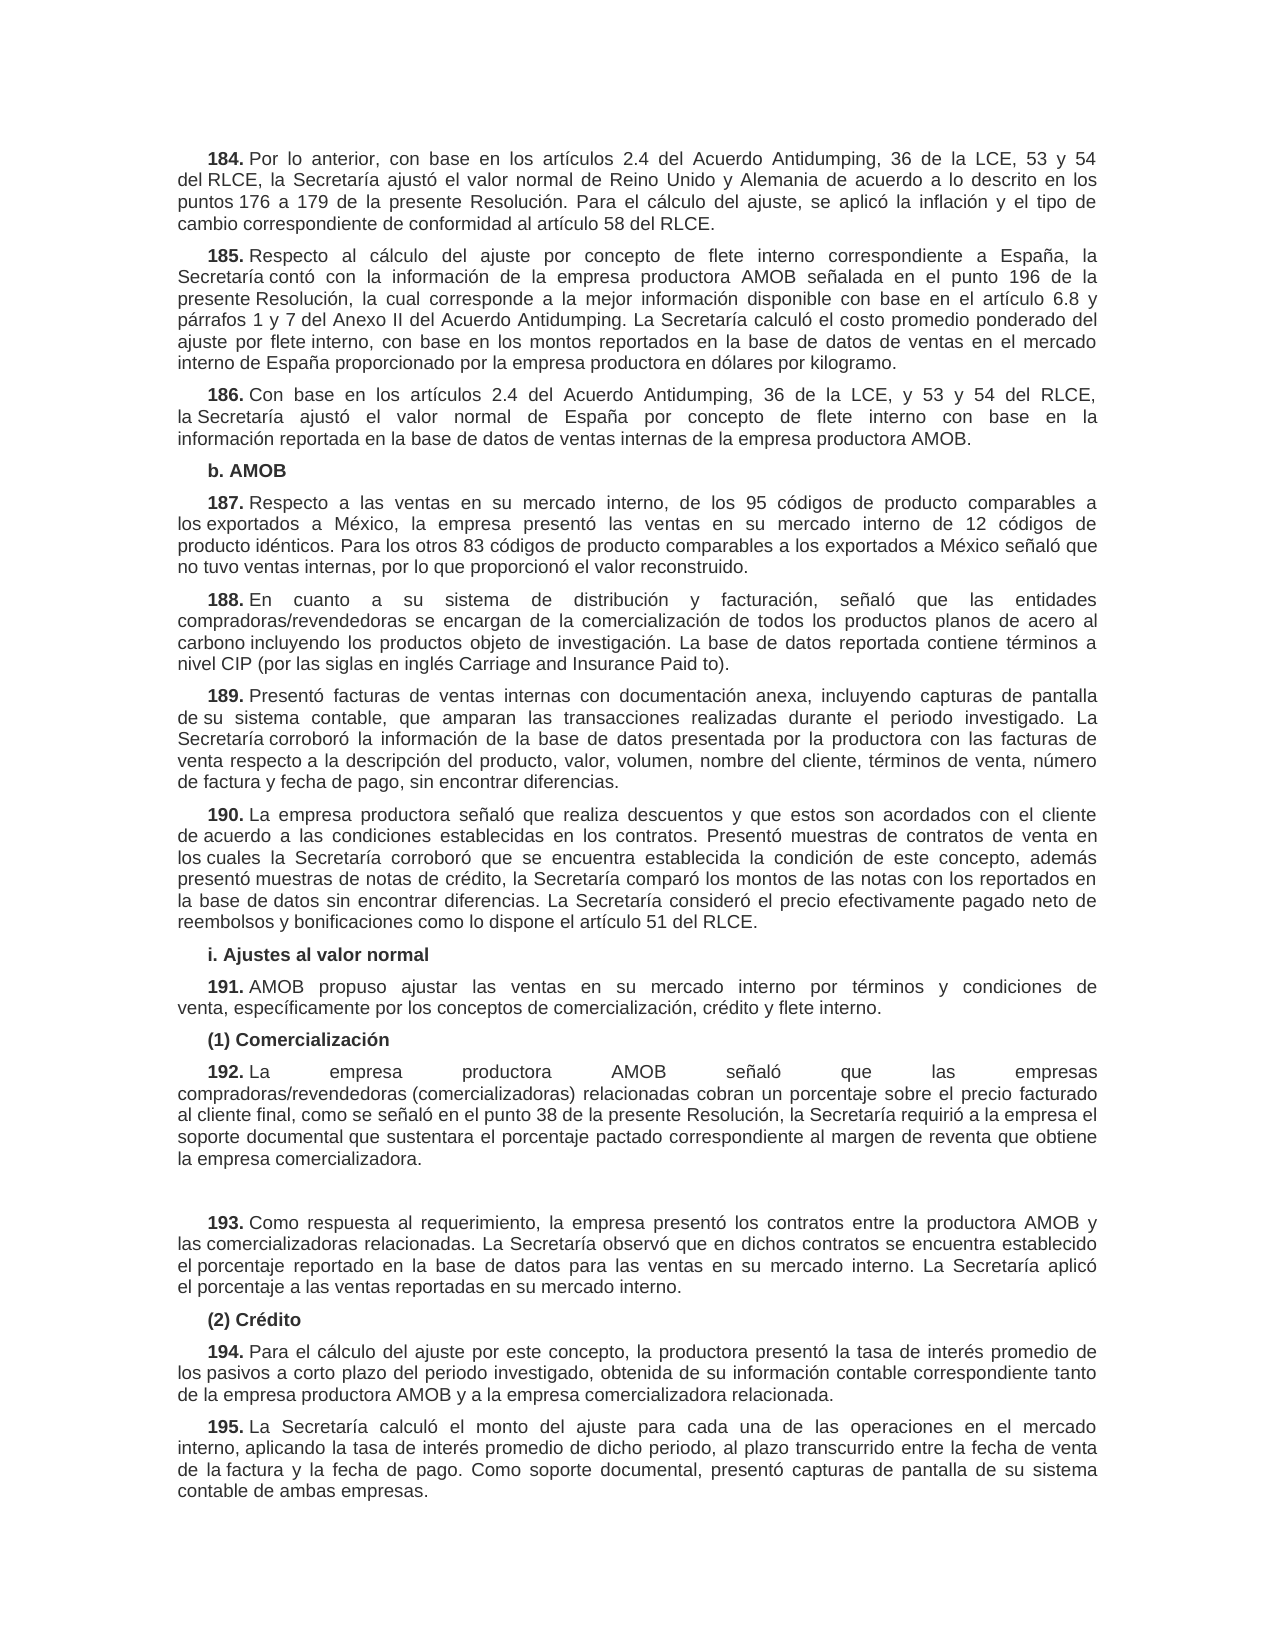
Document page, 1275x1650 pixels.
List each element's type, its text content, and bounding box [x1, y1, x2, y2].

text 193. Como respuesta al requerimiento, la empresa presentó los contratos entre la productora AMOB y las comercializadoras relacionadas. La Secretaría observó que en dichos contratos se encuentra establecido el porcentaje reportado en la base de datos para las ventas en su mercado interno. La Secretaría aplicó el porcentaje a las ventas reportadas en su mercado interno. [177, 1212, 1098, 1298]
text 185. Respecto al cálculo del ajuste por concepto de flete interno correspondiente a España, la Secretaría contó con la información de la empresa productora AMOB señalada en el punto 196 de la presente Resolución, la cual corresponde a la mejor información disponible con base en el artículo 6.8 y párrafos 1 y 7 del Anexo II del Acuerdo Antidumping. La Secretaría calculó el costo promedio ponderado del ajuste por flete interno, con base en los montos reportados en la base de datos de ventas en el mercado interno de España proporcionado por la empresa productora en dólares por kilogramo. [177, 244, 1098, 374]
text b. AMOB [177, 459, 1098, 481]
text 191. AMOB propuso ajustar las ventas en su mercado interno por términos y condiciones de venta, específicamente por los conceptos de comercialización, crédito y flete interno. [177, 975, 1098, 1018]
text 187. Respecto a las ventas en su mercado interno, de los 95 códigos de producto comparables a los exportados a México, la empresa presentó las ventas en su mercado interno de 12 códigos de producto idénticos. Para los otros 83 códigos de producto comparables a los exportados a México señaló que no tuvo ventas internas, por lo que proporcionó el valor reconstruido. [177, 492, 1098, 578]
text 188. En cuanto a su sistema de distribución y facturación, señaló que las entidades compradoras/revendedoras se encargan de la comercialización de todos los productos planos de acero al carbono incluyendo los productos objeto de investigación. La base de datos reportada contiene términos a nivel CIP (por las siglas en inglés Carriage and Insurance Paid to). [177, 588, 1098, 674]
text 186. Con base en los artículos 2.4 del Acuerdo Antidumping, 36 de la LCE, y 53 y 54 del RLCE, la Secretaría ajustó el valor normal de España por concepto de flete interno con base en la información reportada en la base de datos de ventas internas de la empresa productora AMOB. [177, 384, 1098, 449]
text 194. Para el cálculo del ajuste por este concepto, la productora presentó la tasa de interés promedio de los pasivos a corto plazo del periodo investigado, obtenida de su información contable correspondiente tanto de la empresa productora AMOB y a la empresa comercializadora relacionada. [177, 1340, 1098, 1405]
text 189. Presentó facturas de ventas internas con documentación anexa, incluyendo capturas de pantalla de su sistema contable, que amparan las transacciones realizadas durante el periodo investigado. La Secretaría corroboró la información de la base de datos presentada por la productora con las facturas de venta respecto a la descripción del producto, valor, volumen, nombre del cliente, términos de venta, número de factura y fecha de pago, sin encontrar diferencias. [177, 685, 1098, 793]
text 195. La Secretaría calculó el monto del ajuste para cada una de las operaciones en el mercado interno, aplicando la tasa de interés promedio de dicho periodo, al plazo transcurrido entre la fecha de venta de la factura y la fecha de pago. Como soporte documental, presentó capturas de pantalla de su sistema contable de ambas empresas. [177, 1416, 1098, 1502]
text i. Ajustes al valor normal [177, 943, 1098, 965]
text 190. La empresa productora señaló que realiza descuentos y que estos son acordados con el cliente de acuerdo a las condiciones establecidas en los contratos. Presentó muestras de contratos de venta en los cuales la Secretaría corroboró que se encuentra establecida la condición de este concepto, además presentó muestras de notas de crédito, la Secretaría comparó los montos de las notas con los reportados en la base de datos sin encontrar diferencias. La Secretaría consideró el precio efectivamente pagado neto de reembolsos y bonificaciones como lo dispone el artículo 51 del RLCE. [177, 803, 1098, 933]
text (2) Crédito [177, 1308, 1098, 1330]
text 184. Por lo anterior, con base en los artículos 2.4 del Acuerdo Antidumping, 36 de la LCE, 53 y 54 del RLCE, la Secretaría ajustó el valor normal de Reino Unido y Alemania de acuerdo a lo descrito en los puntos 176 a 179 de la presente Resolución. Para el cálculo del ajuste, se aplicó la inflación y el tipo de cambio correspondiente de conformidad al artículo 58 del RLCE. [177, 148, 1098, 234]
text 192. La empresa productora AMOB señaló que las empresas compradoras/revendedoras (comercializadoras) relacionadas cobran un porcentaje sobre el precio facturado al cliente final, como se señaló en el punto 38 de la presente Resolución, la Secretaría requirió a la empresa el soporte documental que sustentara el porcentaje pactado correspondiente al margen de reventa que obtiene la empresa comercializadora. [177, 1061, 1098, 1169]
text (1) Comercialización [177, 1029, 1098, 1051]
